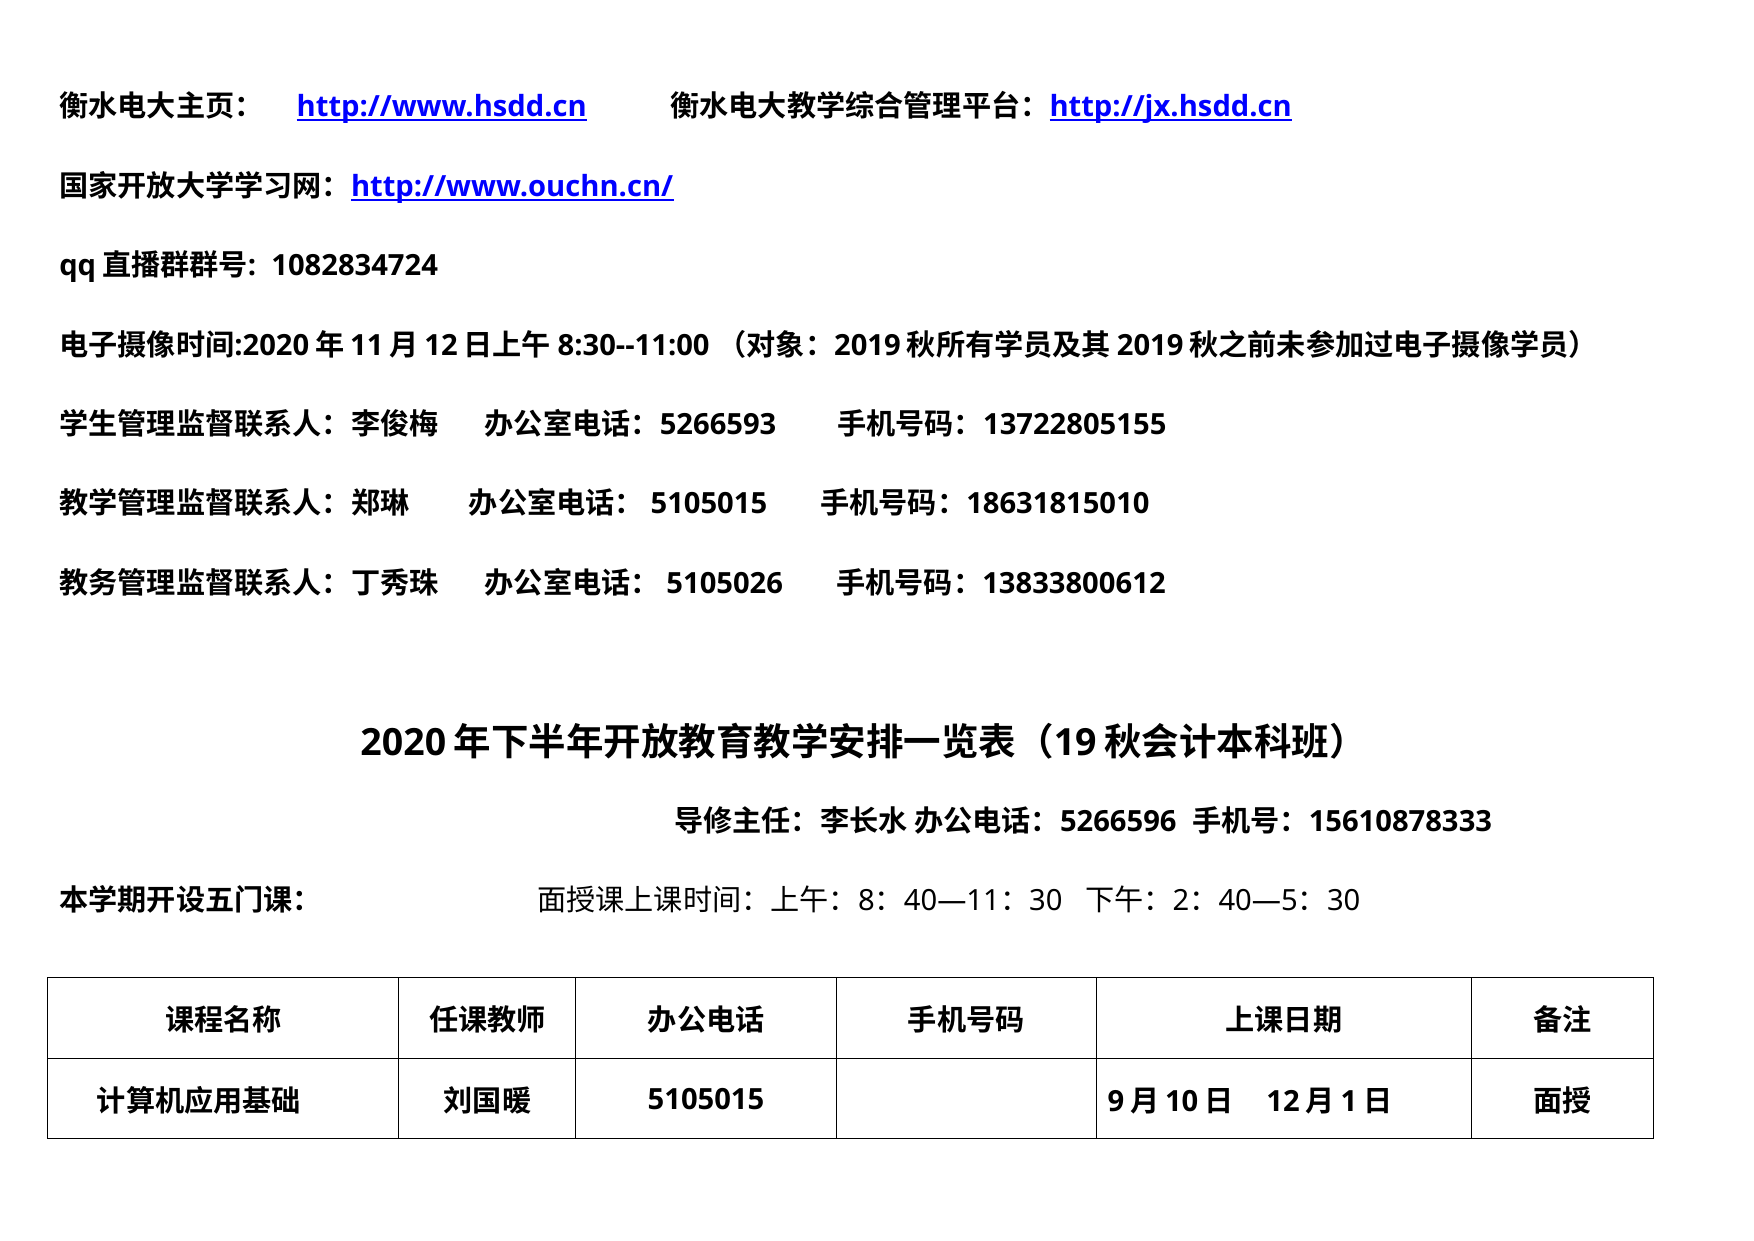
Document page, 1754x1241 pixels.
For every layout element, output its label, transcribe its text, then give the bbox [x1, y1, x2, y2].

text 导修主任：李长水 办公电话：5266596 手机号：15610878333 [59, 779, 1695, 858]
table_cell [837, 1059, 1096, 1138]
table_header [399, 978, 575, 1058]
text 教务管理监督联系人：丁秀珠 办公室电话： 5105026 手机号码：13833800612 [59, 541, 1695, 620]
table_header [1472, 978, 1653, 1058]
text 2020年下半年开放教育教学安排一览表（19秋会计本科班） [59, 699, 1695, 779]
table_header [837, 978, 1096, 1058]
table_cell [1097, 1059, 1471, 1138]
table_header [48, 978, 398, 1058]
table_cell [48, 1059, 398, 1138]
text 衡水电大主页： http://www.hsdd.cn 衡水电大教学综合管理平台：http://jx.hsdd.cn [59, 64, 1695, 144]
text 本学期开设五门课： 面授课上课时间：上午：8：40—11：30 下午：2：40—5：30 [59, 858, 1695, 938]
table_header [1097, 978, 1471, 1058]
text 学生管理监督联系人：李俊梅 办公室电话：5266593 手机号码：13722805155 [59, 382, 1695, 461]
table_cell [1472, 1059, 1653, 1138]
text 国家开放大学学习网：http://www.ouchn.cn/ [59, 144, 1695, 223]
text 教学管理监督联系人：郑琳 办公室电话： 5105015 手机号码：18631815010 [59, 461, 1695, 541]
text qq直播群群号: 1082834724 [59, 223, 1695, 303]
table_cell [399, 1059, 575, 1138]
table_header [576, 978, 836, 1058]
text 电子摄像时间:2020年11月12日上午 8:30--11:00 （对象：2019秋所有学员及其2019秋之前未参加过电子摄像学员） [59, 303, 1695, 382]
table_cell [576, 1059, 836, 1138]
